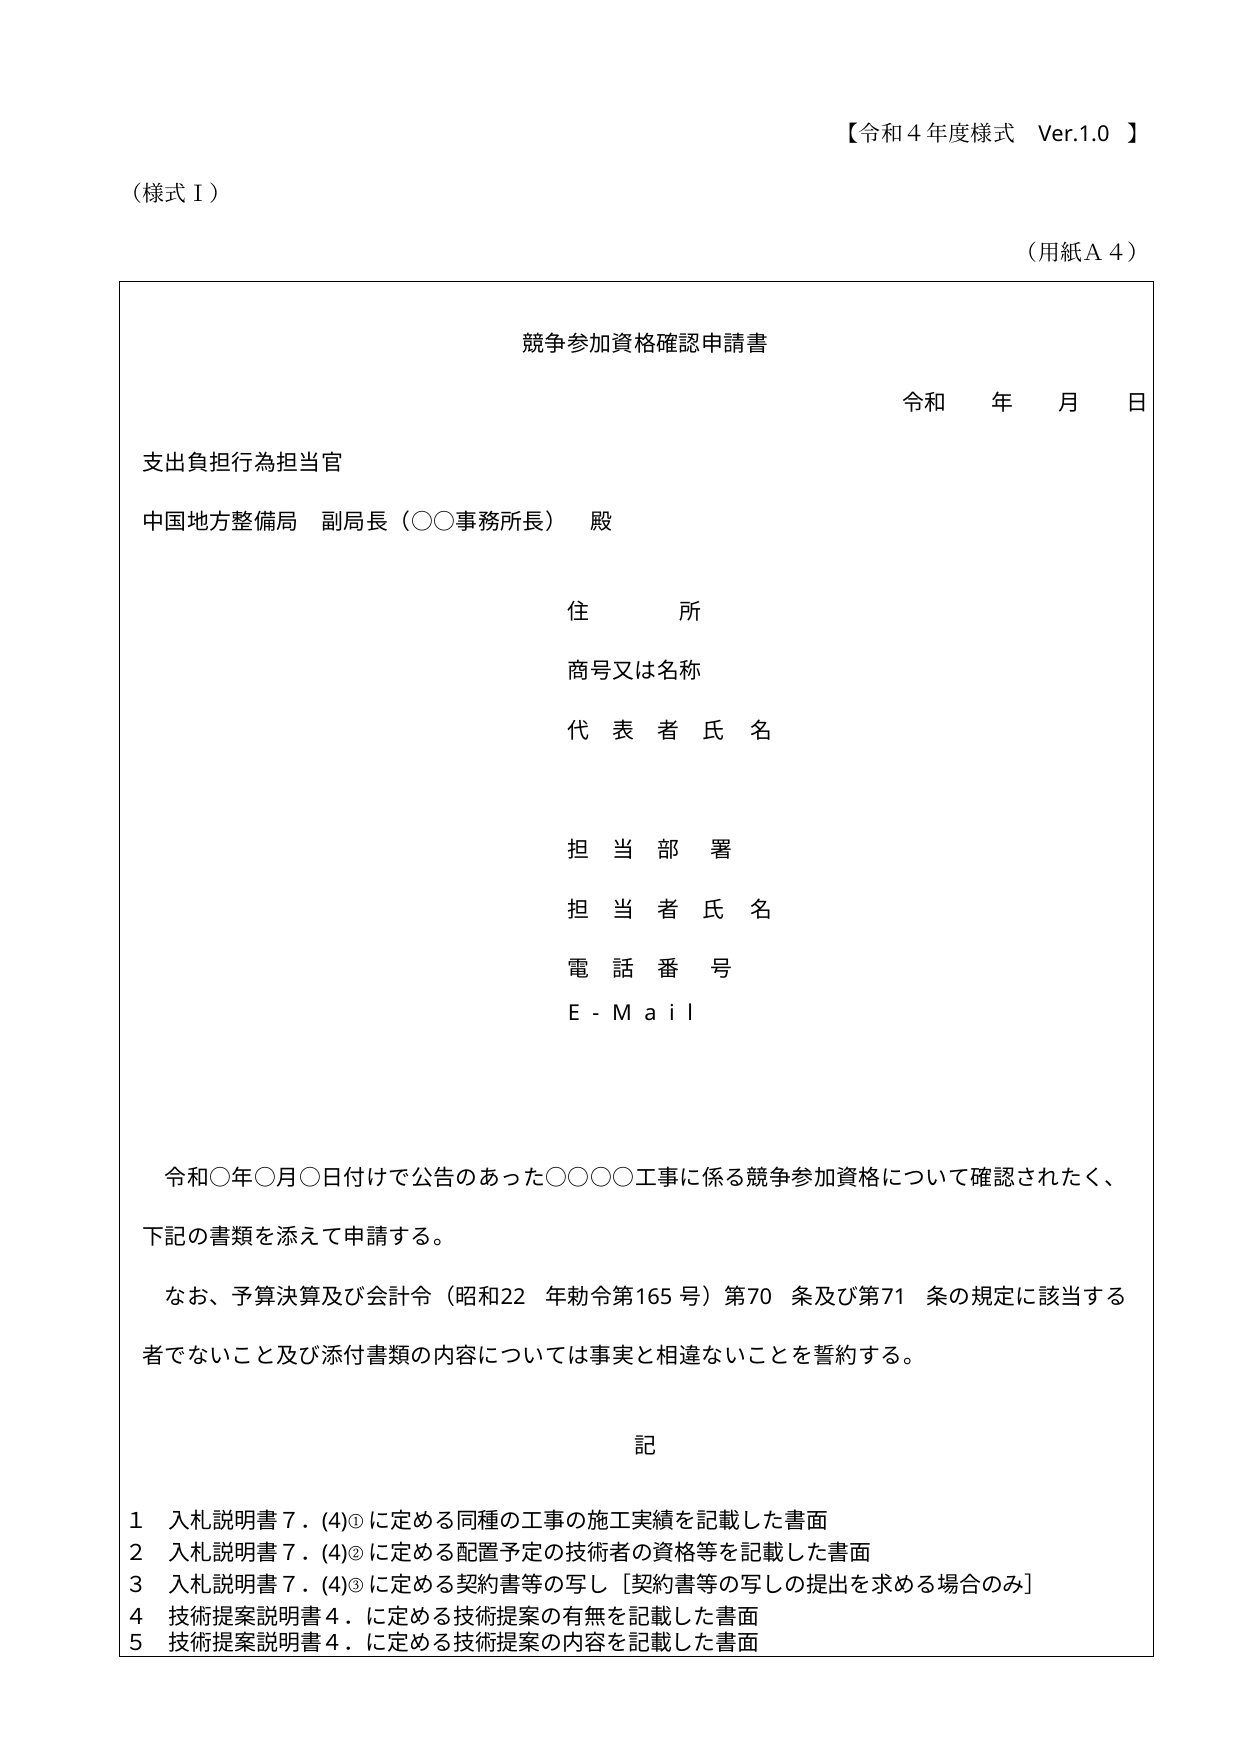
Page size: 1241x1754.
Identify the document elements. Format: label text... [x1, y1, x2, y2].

text （様式Ⅰ） [120, 162, 1150, 221]
table_header 競争参加資格確認申請書 令和 年 月 日 支出負担行為担当官 中国地方整備局 副局長（○○事務所長） 殿 住 所 商号又は名称 代表者氏名 担当部署 担当者氏名 電話番号 E-Mail 令和○年○月○日付けで公告のあった○○○○工事に係る競争参加資格について確認されたく、下記の書類を添えて申請する。 なお、予算決算及び会計令（昭和22年勅令第165号）第70条及び第71条の規定に該当する者でないこと及び添付書類の内容については事実と相違ないことを誓約する。 記 １ 入札説明書７．(4)①に定める同種の工事の施工実績を記載した書面 ２ 入札説明書７．(4)②に定める配置予定の技術者の資格等を記載した書面 ３ 入札説明書７．(4)③に定める契約書等の写し［契約書等の写しの提出を求める場合のみ］ ４ 技術提案説明書４．に定める技術提案の有無を記載した書面 ５ 技術提案説明書４．に定める技術提案の内容を記載した書面 ６ 技術提案説明書４．に定める従業員への賃金引上げ計画を表明した書面 ※ 適宜、必要事項を記載すること。 [120, 282, 1153, 1656]
text （用紙Ａ４） [120, 221, 1150, 281]
text 【令和４年度様式 Ver.1.0】 [120, 102, 1150, 162]
